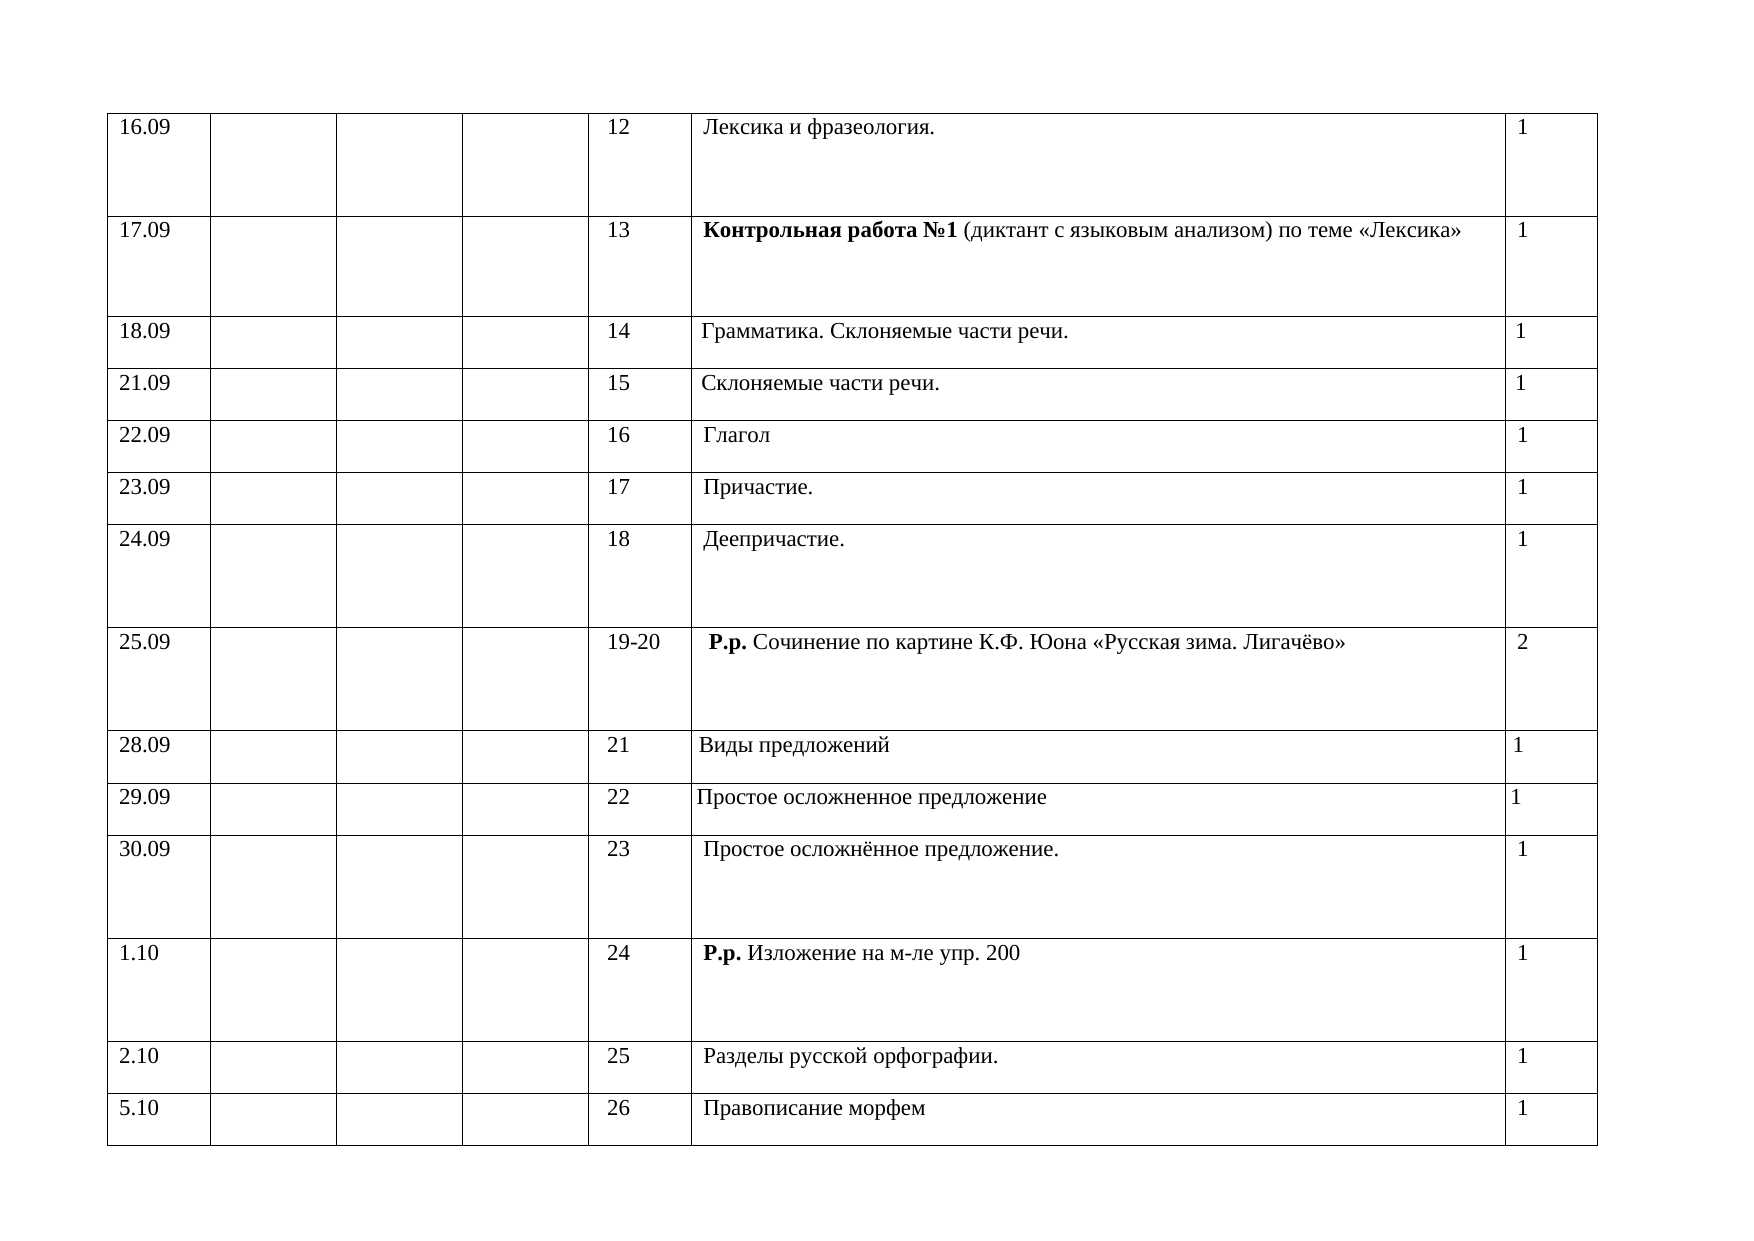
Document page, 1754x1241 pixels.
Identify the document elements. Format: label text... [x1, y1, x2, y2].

table_cell 21.09 [108, 369, 210, 420]
table_cell 24.09 [108, 525, 210, 627]
table_cell 21 [589, 731, 691, 782]
table_cell [211, 1042, 336, 1093]
table_cell [211, 836, 336, 938]
table_cell Р.р. Изложение на м-ле упр. 200 [692, 939, 1505, 1041]
table_cell 18.09 [108, 317, 210, 368]
table_cell 13 [589, 217, 691, 316]
table_cell Контрольная работа №1 (диктант с языковым анализом) по теме «Лексика» [692, 217, 1505, 316]
table_cell 1 [1506, 1094, 1597, 1145]
table_cell [463, 784, 588, 834]
table_cell Правописание морфем [692, 1094, 1505, 1145]
table_cell Разделы русской орфографии. [692, 1042, 1505, 1093]
table_cell 17.09 [108, 217, 210, 316]
table_cell [463, 1042, 588, 1093]
table_cell [211, 317, 336, 368]
table_cell Причастие. [692, 473, 1505, 524]
table_cell 2 [1506, 628, 1597, 730]
table_cell 15 [589, 369, 691, 420]
table_cell Деепричастие. [692, 525, 1505, 627]
table_cell [337, 114, 462, 216]
table_cell 1 [1506, 114, 1597, 216]
table_cell 24 [589, 939, 691, 1041]
table_cell [337, 317, 462, 368]
table_cell [463, 1094, 588, 1145]
table_cell 16 [589, 421, 691, 472]
table_cell 28.09 [108, 731, 210, 782]
table_cell [337, 525, 462, 627]
table_cell [337, 421, 462, 472]
table_cell 1 [1506, 939, 1597, 1041]
table_cell 17 [589, 473, 691, 524]
table_cell 1 [1506, 317, 1597, 368]
table_cell [211, 784, 336, 834]
table_cell [463, 217, 588, 316]
table_cell Виды предложений [692, 731, 1505, 782]
table_cell 1 [1506, 1042, 1597, 1093]
table_cell [463, 836, 588, 938]
table_cell [337, 784, 462, 834]
table_cell [211, 369, 336, 420]
table_cell 5.10 [108, 1094, 210, 1145]
table_cell [463, 628, 588, 730]
table_cell [211, 1094, 336, 1145]
table_cell [337, 369, 462, 420]
table_cell [463, 421, 588, 472]
table_cell [463, 473, 588, 524]
table_cell [211, 421, 336, 472]
table_cell 1 [1506, 731, 1597, 782]
table_cell Простое осложненное предложение [692, 784, 1505, 834]
table_cell 23.09 [108, 473, 210, 524]
table_cell 1 [1506, 525, 1597, 627]
table_cell [211, 628, 336, 730]
table_cell 30.09 [108, 836, 210, 938]
table_cell 19-20 [589, 628, 691, 730]
table_cell [211, 939, 336, 1041]
table_cell [211, 473, 336, 524]
table_cell 26 [589, 1094, 691, 1145]
table_cell 2.10 [108, 1042, 210, 1093]
table_cell [337, 1094, 462, 1145]
table_cell [337, 731, 462, 782]
table_cell [211, 731, 336, 782]
table_cell 12 [589, 114, 691, 216]
table_cell [337, 628, 462, 730]
table_cell Р.р. Сочинение по картине К.Ф. Юона «Русская зима. Лигачёво» [692, 628, 1505, 730]
table_cell 1 [1506, 217, 1597, 316]
table_cell [463, 369, 588, 420]
table_cell 25.09 [108, 628, 210, 730]
table_cell Склоняемые части речи. [692, 369, 1505, 420]
table_cell 22 [589, 784, 691, 834]
table_cell [463, 114, 588, 216]
table_cell [337, 939, 462, 1041]
table_cell 1 [1506, 836, 1597, 938]
table_cell 1 [1506, 473, 1597, 524]
table_cell 1 [1506, 784, 1597, 834]
table_cell Грамматика. Склоняемые части речи. [692, 317, 1505, 368]
table_cell [211, 114, 336, 216]
table_cell [337, 836, 462, 938]
table_cell [463, 939, 588, 1041]
table_cell 18 [589, 525, 691, 627]
table_cell 16.09 [108, 114, 210, 216]
table_cell 1.10 [108, 939, 210, 1041]
table_cell 1 [1506, 369, 1597, 420]
table_cell 22.09 [108, 421, 210, 472]
table_cell Лексика и фразеология. [692, 114, 1505, 216]
table_cell 23 [589, 836, 691, 938]
table_cell [337, 473, 462, 524]
table_cell [463, 525, 588, 627]
table_cell [211, 525, 336, 627]
table_cell [463, 317, 588, 368]
table_cell Глагол [692, 421, 1505, 472]
table_cell 14 [589, 317, 691, 368]
table_cell [337, 1042, 462, 1093]
table_cell 25 [589, 1042, 691, 1093]
table_cell [463, 731, 588, 782]
table_cell [211, 217, 336, 316]
table_cell 29.09 [108, 784, 210, 834]
table_cell [337, 217, 462, 316]
table_cell Простое осложнённое предложение. [692, 836, 1505, 938]
table_cell 1 [1506, 421, 1597, 472]
